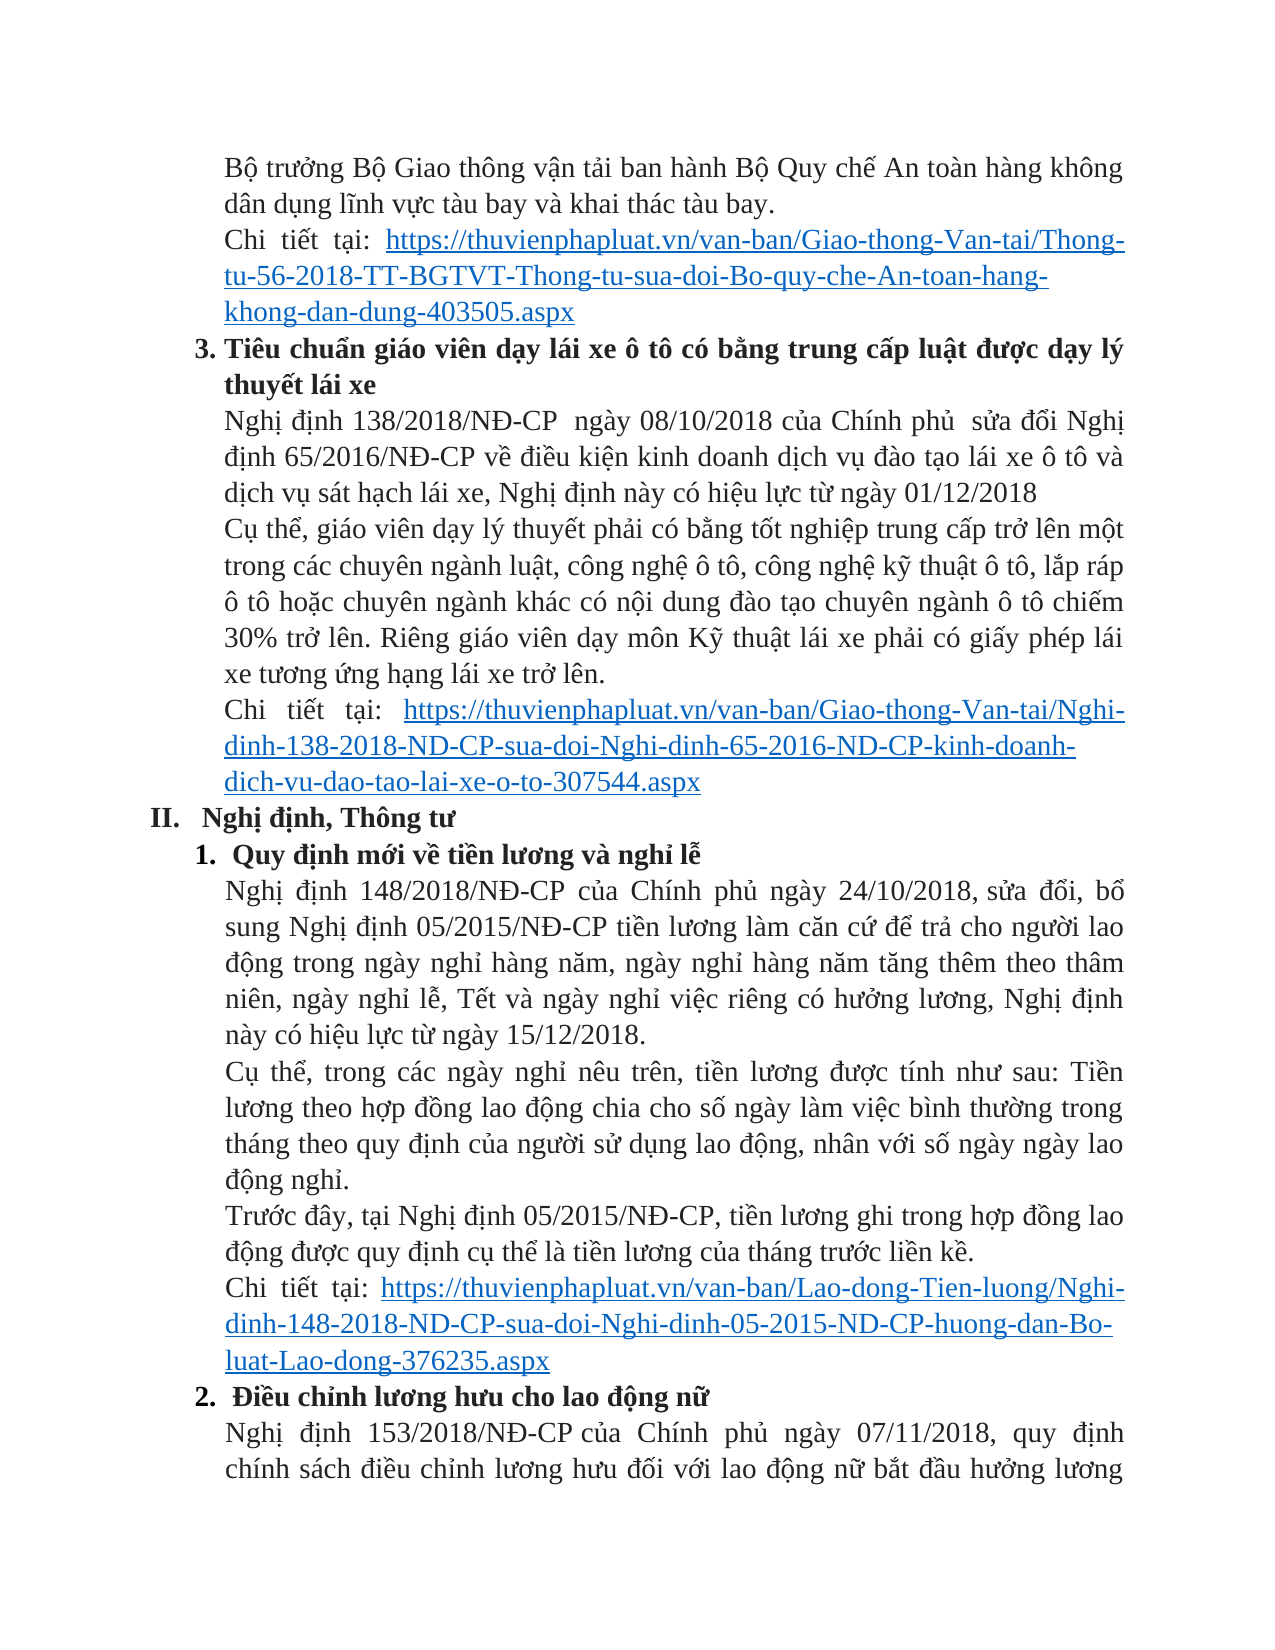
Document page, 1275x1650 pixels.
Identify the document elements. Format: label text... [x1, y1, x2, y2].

list Trước đây, tại Nghị định 05/2015/NĐ-CP, tiền lương ghi trong hợp đồng lao động được quy định cụ thể là tiền lương của tháng trước liền kề. [225, 1198, 1125, 1268]
list Chi tiết tại: https://thuvienphapluat.vn/van-ban/Giao-thong-Van-tai/Nghi-dinh-138-2018-ND-CP-sua-doi-Nghi-dinh-65-2016-ND-CP-kinh-doanh-dich-vu-dao-tao-lai-xe-o-to-307544.aspx [224, 692, 1125, 798]
list Chi tiết tại: https://thuvienphapluat.vn/van-ban/Lao-dong-Tien-luong/Nghi-dinh-148-2018-ND-CP-sua-doi-Nghi-dinh-05-2015-ND-CP-huong-dan-Bo-luat-Lao-dong-376235.aspx [225, 1271, 1125, 1376]
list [224, 150, 1125, 220]
list Điều chỉnh lương hưu cho lao động nữ [194, 1379, 1125, 1412]
list Chi tiết tại: https://thuvienphapluat.vn/van-ban/Giao-thong-Van-tai/Thong-tu-56-2018-TT-BGTVT-Thong-tu-sua-doi-Bo-quy-che-An-toan-hang-khong-dan-dung-403505.aspx [224, 222, 1125, 328]
list Nghị định 138/2018/NĐ-CP ngày 08/10/2018 của Chính phủ sửa đổi Nghị định 65/2016/NĐ-CP về điều kiện kinh doanh dịch vụ đào tạo lái xe ô tô và dịch vụ sát hạch lái xe, Nghị định này có hiệu lực từ ngày 01/12/2018 [224, 403, 1125, 509]
list Nghị định, Thông tư [150, 801, 1125, 834]
list Cụ thể, trong các ngày nghỉ nêu trên, tiền lương được tính như sau: Tiền lương theo hợp đồng lao động chia cho số ngày làm việc bình thường trong tháng theo quy định của người sử dụng lao động, nhân với số ngày ngày lao động nghỉ. [225, 1054, 1125, 1196]
list Nghị định 148/2018/NĐ-CP của Chính phủ ngày 24/10/2018, sửa đổi, bổ sung Nghị định 05/2015/NĐ-CP tiền lương làm căn cứ để trả cho người lao động trong ngày nghỉ hàng năm, ngày nghỉ hàng năm tăng thêm theo thâm niên, ngày nghỉ lễ, Tết và ngày nghỉ việc riêng có hưởng lương, Nghị định này có hiệu lực từ ngày 15/12/2018. [225, 873, 1125, 1051]
list Cụ thể, giáo viên dạy lý thuyết phải có bằng tốt nghiệp trung cấp trở lên một trong các chuyên ngành luật, công nghệ ô tô, công nghệ kỹ thuật ô tô, lắp ráp ô tô hoặc chuyên ngành khác có nội dung đào tạo chuyên ngành ô tô chiếm 30% trở lên. Riêng giáo viên dạy môn Kỹ thuật lái xe phải có giấy phép lái xe tương ứng hạng lái xe trở lên. [224, 511, 1125, 689]
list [225, 1415, 1125, 1485]
list Quy định mới về tiền lương và nghỉ lễ [194, 837, 1125, 870]
list Tiêu chuẩn giáo viên dạy lái xe ô tô có bằng trung cấp luật được dạy lý thuyết lái xe [194, 331, 1125, 400]
